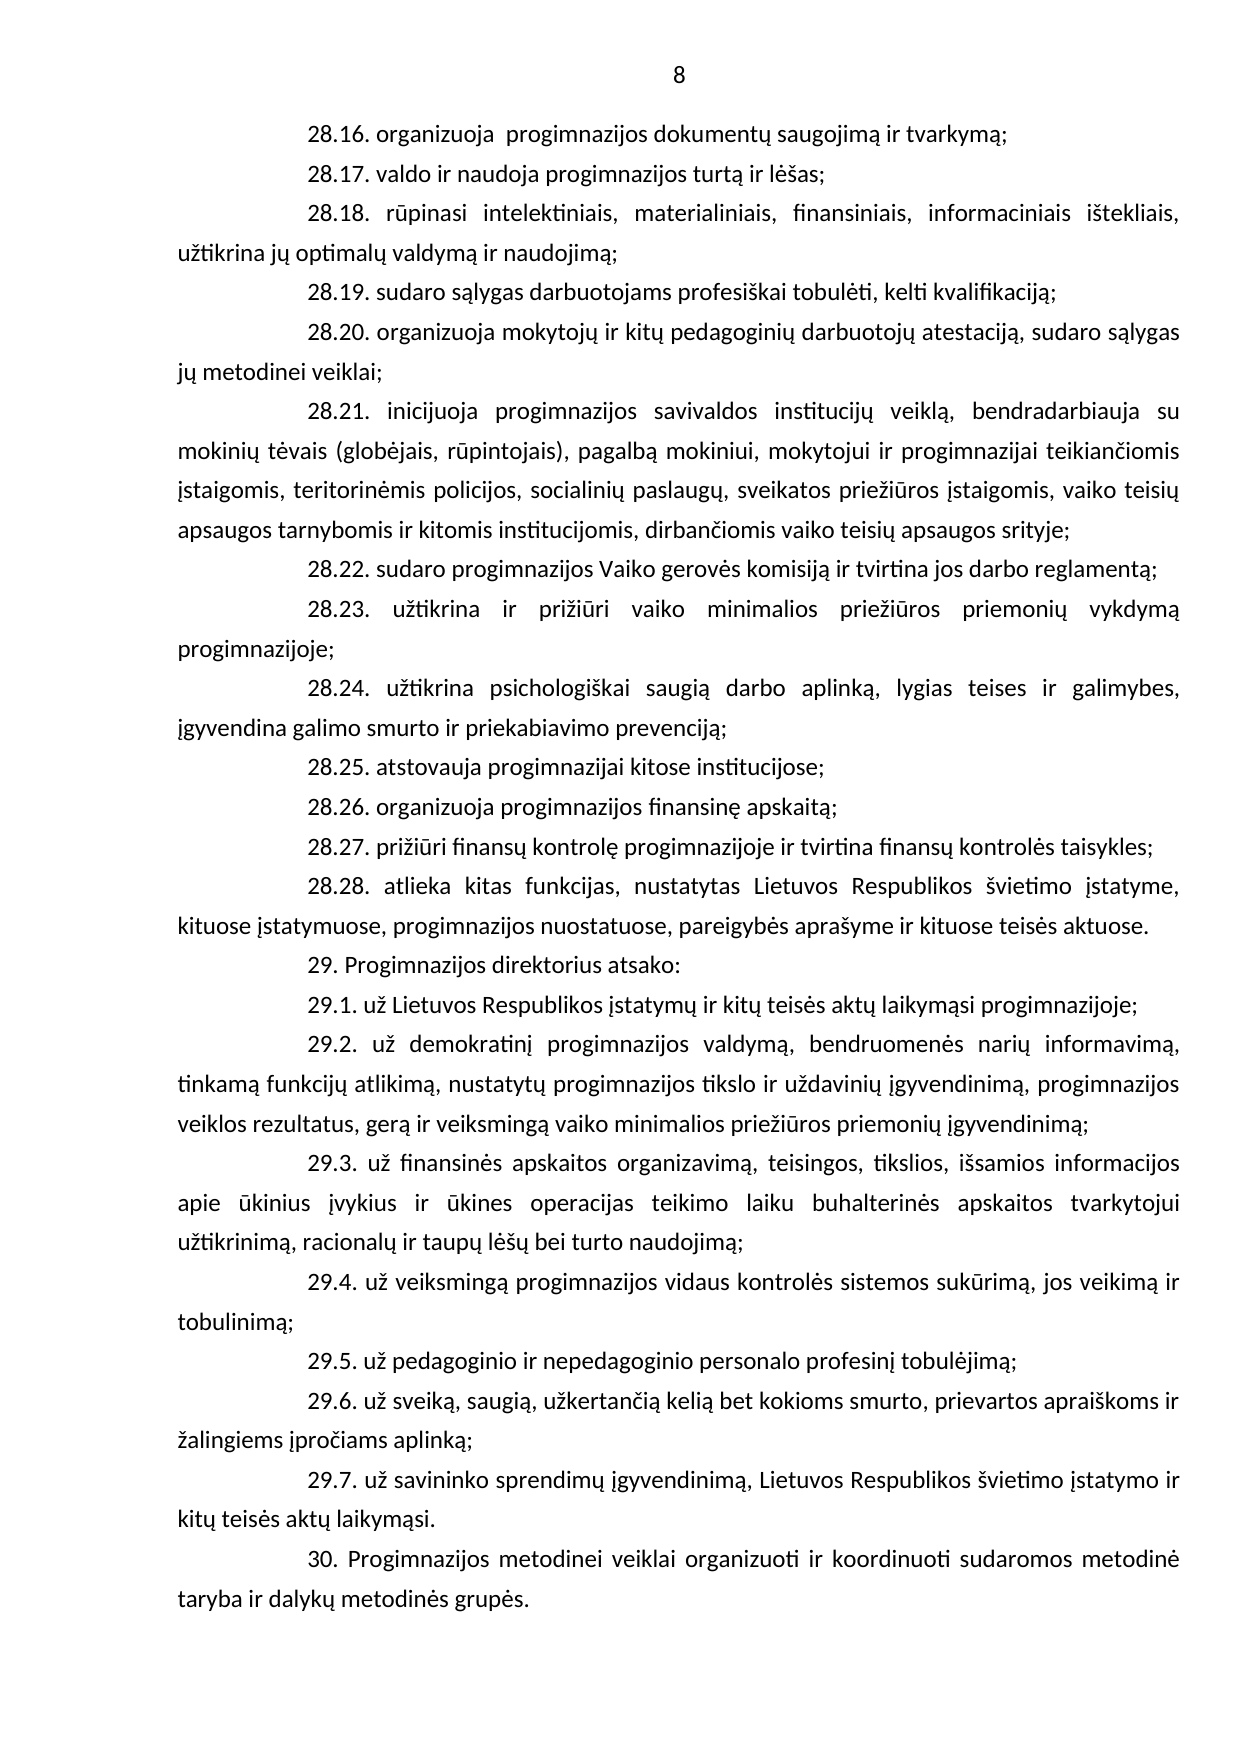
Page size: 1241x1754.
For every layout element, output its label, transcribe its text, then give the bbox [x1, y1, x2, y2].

text 28.28. atlieka kitas funkcijas, nustatytas Lietuvos Respublikos švietimo įstatyme, kituose įstatymuose, progimnazijos nuostatuose, pareigybės aprašyme ir kituose teisės aktuose. [177, 870, 1181, 940]
text 28.19. sudaro sąlygas darbuotojams profesiškai tobulėti, kelti kvalifikaciją; [177, 276, 1181, 307]
text 28.17. valdo ir naudoja progimnazijos turtą ir lėšas; [177, 158, 1181, 188]
text 28.23. užtikrina ir prižiūri vaiko minimalios priežiūros priemonių vykdymą progimnazijoje; [177, 593, 1181, 663]
text 30. Progimnazijos metodinei veiklai organizuoti ir koordinuoti sudaromos metodinė taryba ir dalykų metodinės grupės. [177, 1543, 1181, 1613]
text 28.20. organizuoja mokytojų ir kitų pedagoginių darbuotojų atestaciją, sudaro sąlygas jų metodinei veiklai; [177, 316, 1181, 386]
text 28.22. sudaro progimnazijos Vaiko gerovės komisiją ir tvirtina jos darbo reglamentą; [177, 553, 1181, 584]
text 28.27. prižiūri finansų kontrolę progimnazijoje ir tvirtina finansų kontrolės taisykles; [177, 831, 1181, 861]
text 29.5. už pedagoginio ir nepedagoginio personalo profesinį tobulėjimą; [177, 1345, 1181, 1376]
text 28.26. organizuoja progimnazijos finansinę apskaitą; [177, 791, 1181, 822]
text 29.2. už demokratinį progimnazijos valdymą, bendruomenės narių informavimą, tinkamą funkcijų atlikimą, nustatytų progimnazijos tikslo ir uždavinių įgyvendinimą, progimnazijos veiklos rezultatus, gerą ir veiksmingą vaiko minimalios priežiūros priemonių įgyvendinimą; [177, 1028, 1181, 1138]
text 29.3. už finansinės apskaitos organizavimą, teisingos, tikslios, išsamios informacijos apie ūkinius įvykius ir ūkines operacijas teikimo laiku buhalterinės apskaitos tvarkytojui užtikrinimą, racionalų ir taupų lėšų bei turto naudojimą; [177, 1147, 1181, 1257]
text 28.16. organizuoja progimnazijos dokumentų saugojimą ir tvarkymą; [177, 118, 1181, 149]
text 29.7. už savininko sprendimų įgyvendinimą, Lietuvos Respublikos švietimo įstatymo ir kitų teisės aktų laikymąsi. [177, 1464, 1181, 1534]
text 29.4. už veiksmingą progimnazijos vidaus kontrolės sistemos sukūrimą, jos veikimą ir tobulinimą; [177, 1266, 1181, 1336]
text 28.25. atstovauja progimnazijai kitose institucijose; [177, 751, 1181, 782]
text 28.18. rūpinasi intelektiniais, materialiniais, finansiniais, informaciniais ištekliais, užtikrina jų optimalų valdymą ir naudojimą; [177, 197, 1181, 267]
text 28.24. užtikrina psichologiškai saugią darbo aplinką, lygias teises ir galimybes, įgyvendina galimo smurto ir priekabiavimo prevenciją; [177, 672, 1181, 742]
text 29. Progimnazijos direktorius atsako: [177, 949, 1181, 980]
text 29.6. už sveiką, saugią, užkertančią kelią bet kokioms smurto, prievartos apraiškoms ir žalingiems įpročiams aplinką; [177, 1385, 1181, 1455]
text 29.1. už Lietuvos Respublikos įstatymų ir kitų teisės aktų laikymąsi progimnazijoje; [177, 989, 1181, 1019]
text 28.21. inicijuoja progimnazijos savivaldos institucijų veiklą, bendradarbiauja su mokinių tėvais (globėjais, rūpintojais), pagalbą mokiniui, mokytojui ir progimnazijai teikiančiomis įstaigomis, teritorinėmis policijos, socialinių paslaugų, sveikatos priežiūros įstaigomis, vaiko teisių apsaugos tarnybomis ir kitomis institucijomis, dirbančiomis vaiko teisių apsaugos srityje; [177, 395, 1181, 544]
